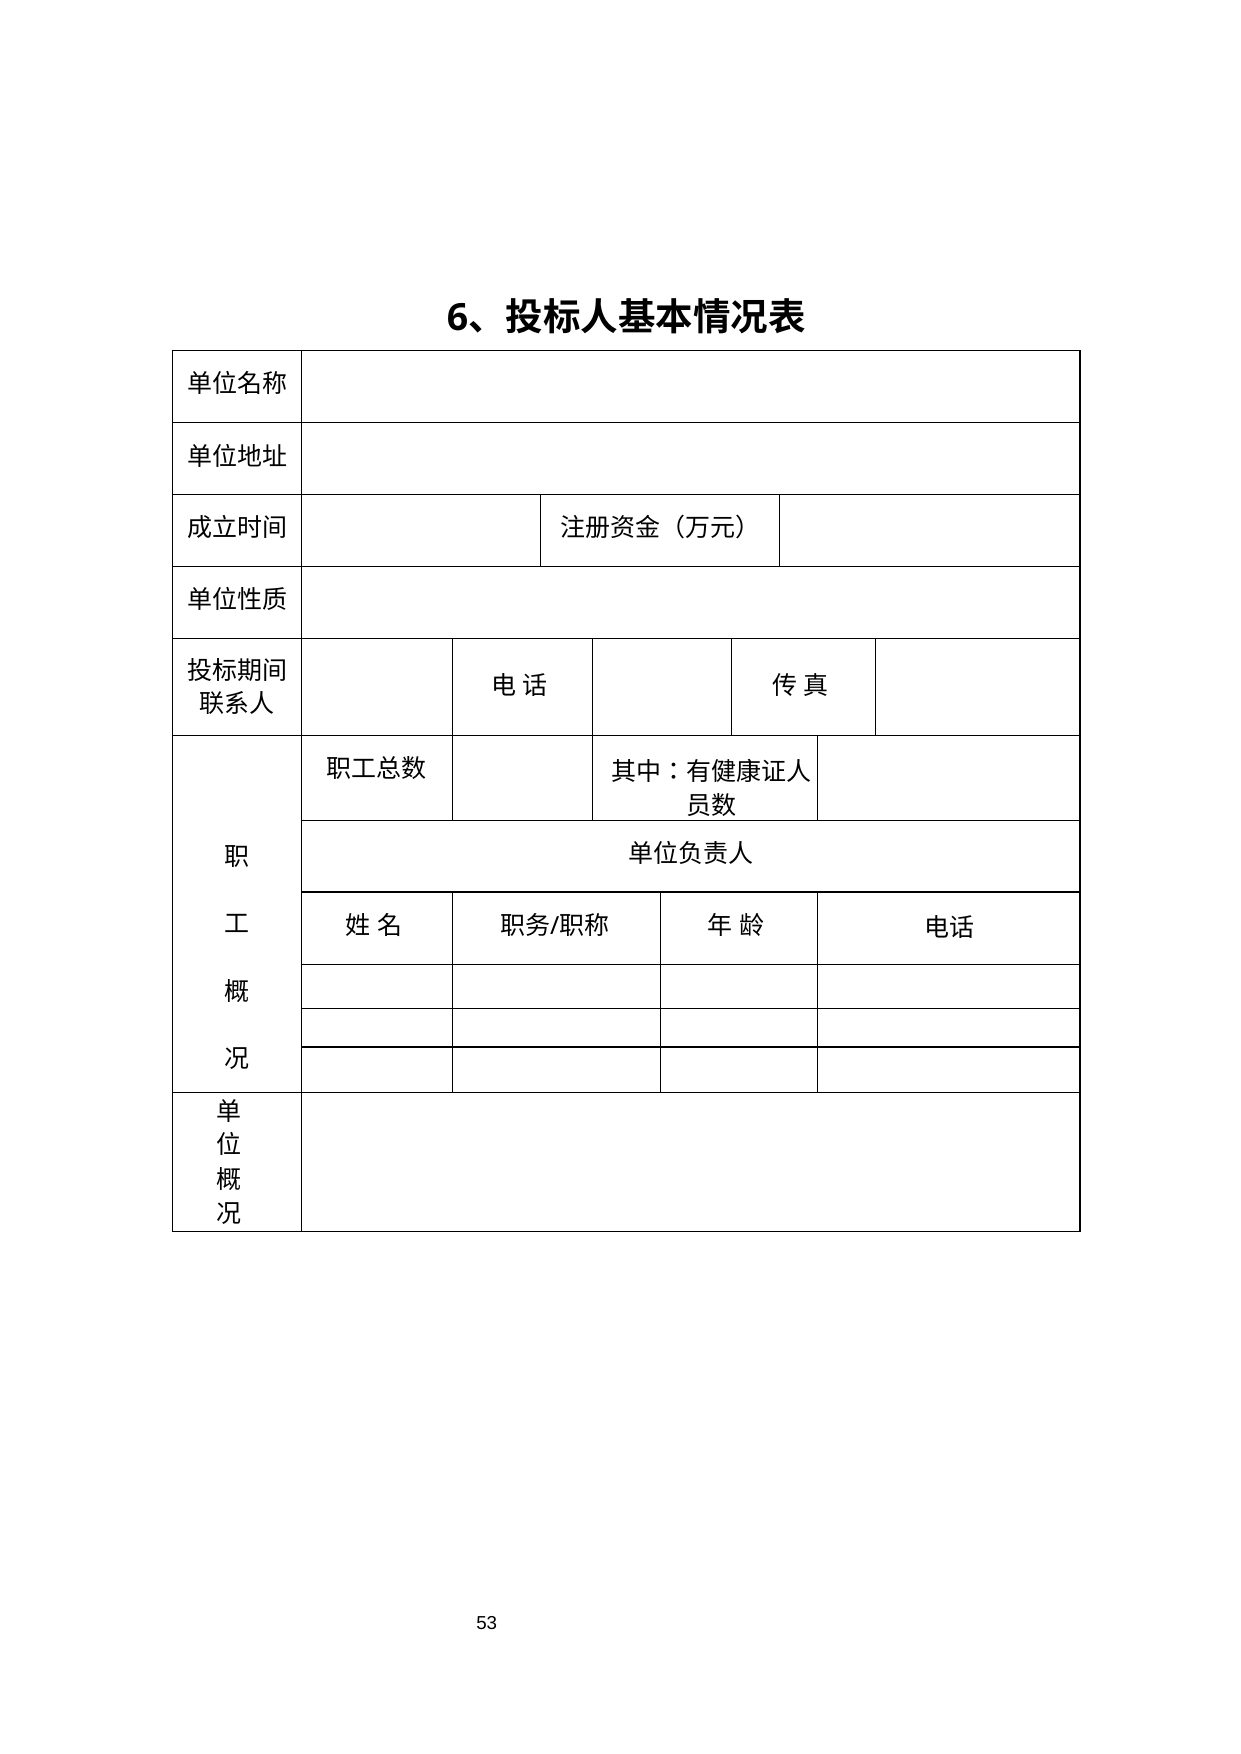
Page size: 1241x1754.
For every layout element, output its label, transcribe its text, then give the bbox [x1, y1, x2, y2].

table_cell 职工总数 [302, 736, 452, 819]
table_cell [818, 736, 1079, 819]
table_cell [661, 1009, 817, 1046]
table_cell 单 位 概 况 [173, 1093, 301, 1231]
text 6、投标人基本情况表 [186, 286, 1066, 341]
table_cell [453, 1009, 660, 1046]
table_cell [818, 965, 1079, 1008]
table_cell 投标期间 联系人 [173, 639, 301, 735]
table_cell 成立时间 [173, 495, 301, 566]
table_cell 年 龄 [661, 893, 817, 963]
table_cell 传 真 [732, 639, 875, 735]
table_cell [453, 965, 660, 1008]
table_cell [302, 567, 1079, 638]
table_cell [302, 965, 452, 1008]
table_cell [661, 1048, 817, 1092]
table_cell 职务/职称 [453, 893, 660, 963]
table_cell 单位负责人 [302, 821, 1079, 891]
table_header [302, 351, 1079, 422]
table_cell 单位性质 [173, 567, 301, 638]
table_cell 其中：有健康证人员数 [593, 736, 817, 819]
table_cell [453, 1048, 660, 1092]
table_cell [453, 736, 592, 819]
table_cell [661, 965, 817, 1008]
table_cell [818, 1009, 1079, 1046]
table_cell [593, 639, 731, 735]
table_cell [818, 1048, 1079, 1092]
table_cell 单位地址 [173, 423, 301, 494]
table_cell 电 话 [453, 639, 592, 735]
table_cell [302, 495, 540, 566]
table_cell 姓 名 [302, 893, 452, 963]
table_cell 职 工 概 况 [173, 736, 301, 1092]
table_cell [876, 639, 1079, 735]
table_cell [302, 1009, 452, 1046]
table_cell [302, 1048, 452, 1092]
table_cell 电话 [818, 893, 1079, 963]
table_cell 注册资金（万元） [541, 495, 779, 566]
table_cell [302, 639, 452, 735]
table_cell [302, 423, 1079, 494]
table_cell [780, 495, 1079, 566]
table_cell [302, 1093, 1079, 1231]
table_header 单位名称 [173, 351, 301, 422]
